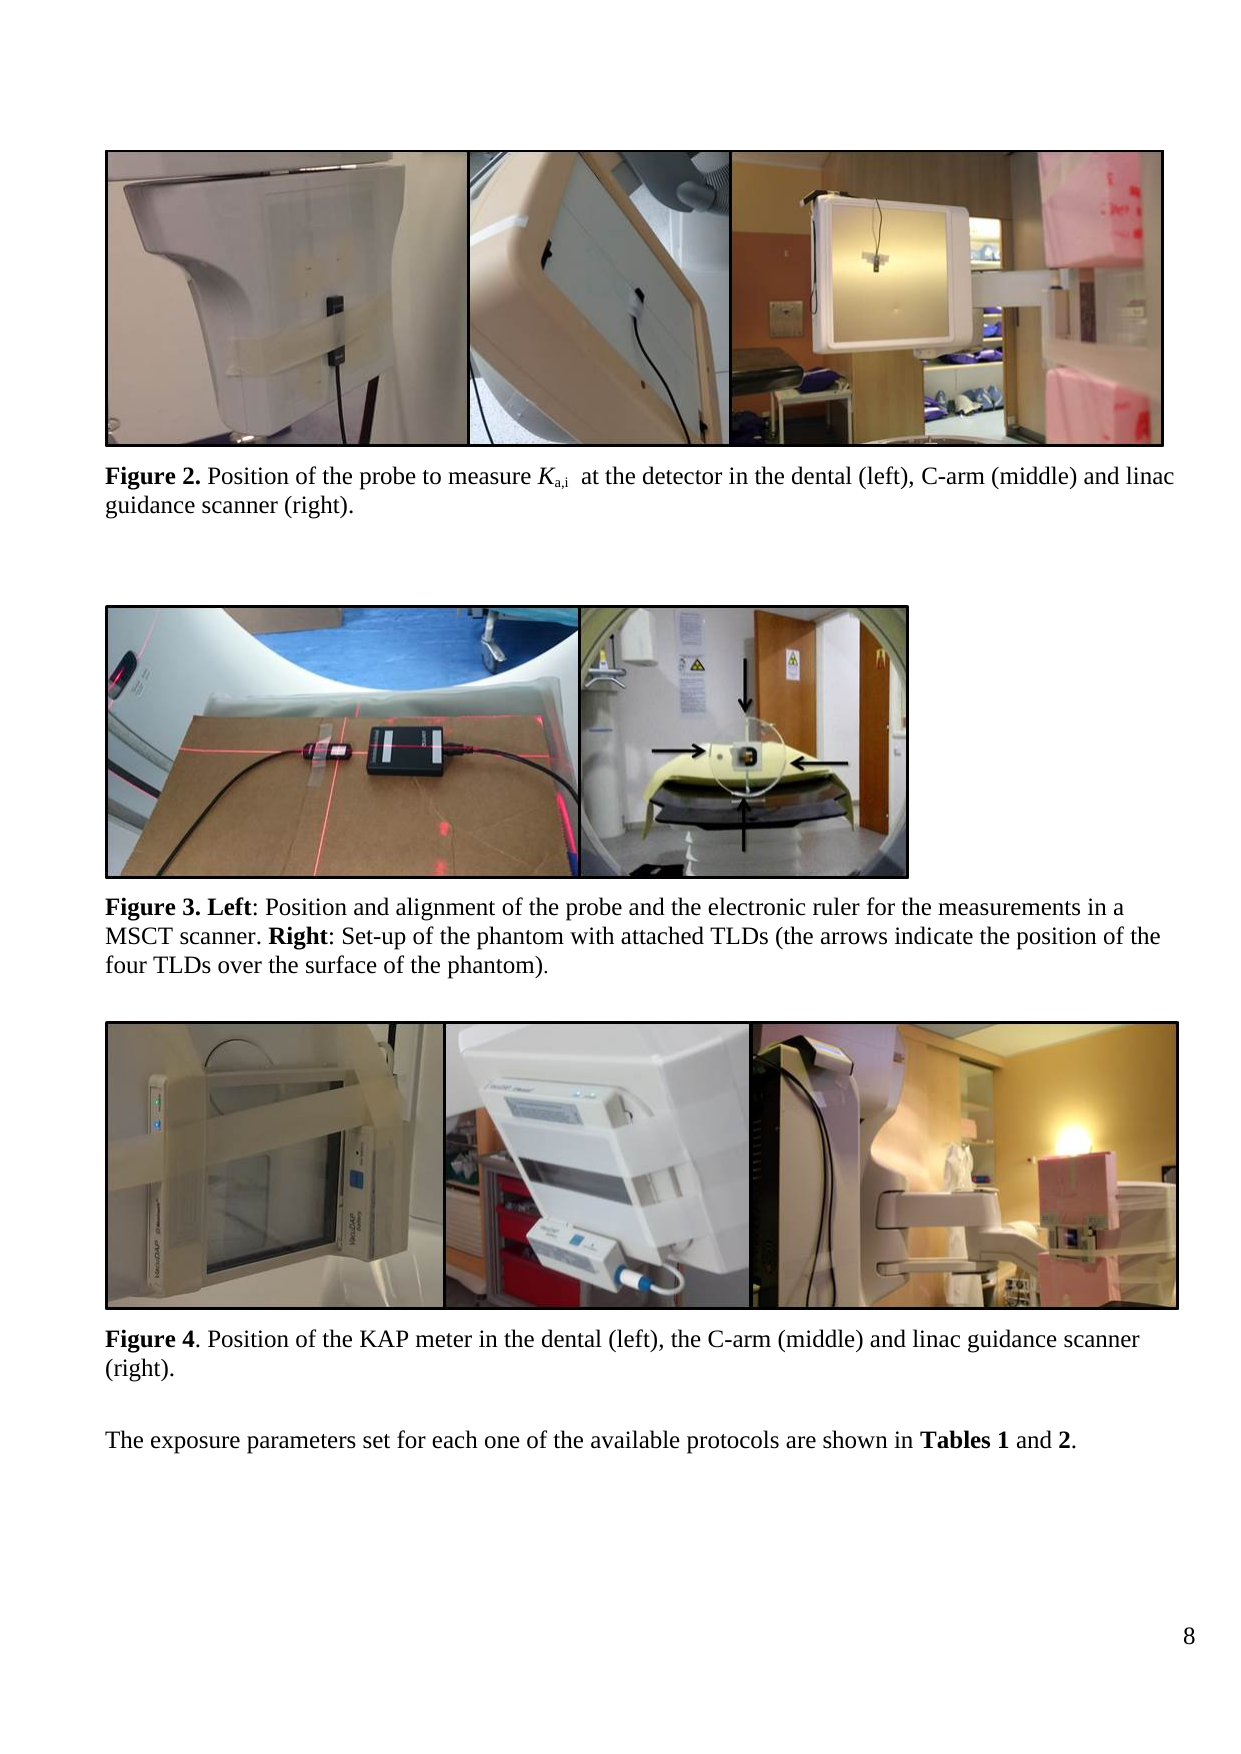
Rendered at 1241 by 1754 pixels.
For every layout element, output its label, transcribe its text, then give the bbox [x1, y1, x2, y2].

text Figure 2. Position of the probe to measure Ka,i at the detector in the dental (left), C-arm (middle) and linac guidance scanner (right). [105, 461, 1195, 519]
picture [105, 150, 1164, 447]
text Figure 3. Left: Position and alignment of the probe and the electronic ruler for the measurements in a MSCT scanner. Right: Set-up of the phantom with attached TLDs (the arrows indicate the position of the four TLDs over the surface of the phantom). [105, 892, 1195, 979]
picture [105, 1021, 1179, 1310]
text The exposure parameters set for each one of the available protocols are shown in Tables 1 and 2. [105, 1425, 1195, 1454]
picture [105, 605, 909, 879]
text Figure 4. Position of the KAP meter in the dental (left), the C-arm (middle) and linac guidance scanner (right). [105, 1324, 1195, 1382]
